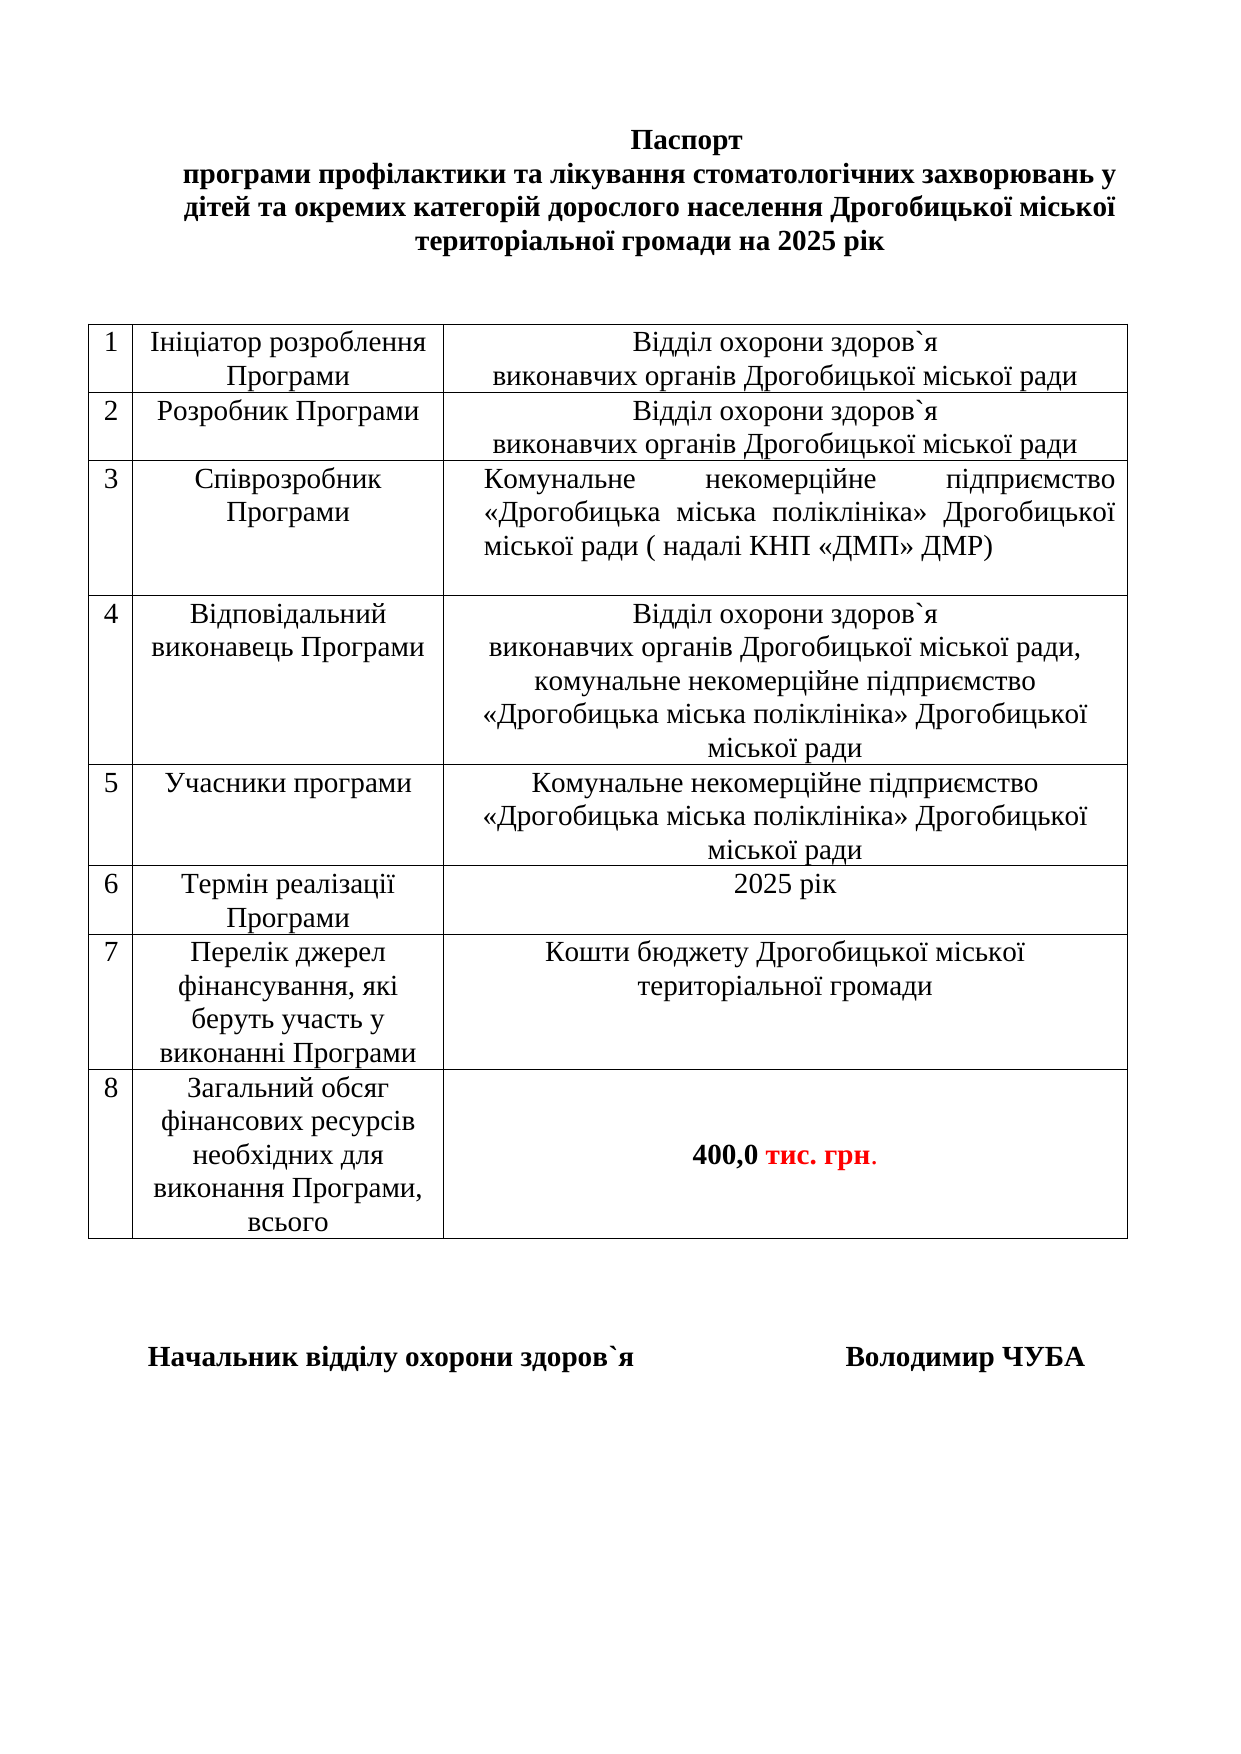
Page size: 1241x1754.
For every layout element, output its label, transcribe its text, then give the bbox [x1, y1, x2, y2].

table_header 1 [89, 325, 132, 392]
table_cell Відділ охорони здоров`я виконавчих органів Дрогобицької міської ради [444, 393, 1127, 460]
table_cell 5 [89, 765, 132, 865]
table_cell Кошти бюджету Дрогобицької міської територіальної громади [444, 935, 1127, 1069]
table_cell 6 [89, 866, 132, 933]
table_cell Перелік джерел фінансування, які беруть участь у виконанні Програми [133, 935, 443, 1069]
table_cell 3 [89, 461, 132, 595]
table_cell Співрозробник Програми [133, 461, 443, 595]
table_cell 7 [89, 935, 132, 1069]
table_header Відділ охорони здоров`я виконавчих органів Дрогобицької міської ради [444, 325, 1127, 392]
table_cell Відділ охорони здоров`я виконавчих органів Дрогобицької міської ради, комунальне некомерційне підприємство «Дрогобицька міська поліклініка» Дрогобицької міської ради [444, 596, 1127, 764]
table_cell Загальний обсяг фінансових ресурсів необхідних для виконання Програми, всього [133, 1070, 443, 1237]
table_cell 400,0 тис. грн. [444, 1070, 1127, 1237]
text Паспорт [148, 122, 1152, 156]
table_cell 2025 рік [444, 866, 1127, 933]
table_cell Комунальне некомерційне підприємство «Дрогобицька міська поліклініка» Дрогобицької міської ради [444, 765, 1127, 865]
table_cell 4 [89, 596, 132, 764]
text Начальник відділу охорони здоров`я Володимир ЧУБА [148, 1339, 1152, 1373]
table_cell 8 [89, 1070, 132, 1237]
table_cell Учасники програми [133, 765, 443, 865]
table_header Ініціатор розроблення Програми [133, 325, 443, 392]
text програми профілактики та лікування стоматологічних захворювань у дітей та окремих категорій дорослого населення Дрогобицької міської територіальної громади на 2025 рік [148, 156, 1152, 256]
table_cell Комунальне некомерційне підприємство «Дрогобицька міська поліклініка» Дрогобицької міської ради ( надалі КНП «ДМП» ДМР) [444, 461, 1127, 595]
table_cell 2 [89, 393, 132, 460]
table_cell Розробник Програми [133, 393, 443, 460]
table_cell Термін реалізації Програми [133, 866, 443, 933]
table_cell Відповідальний виконавець Програми [133, 596, 443, 764]
